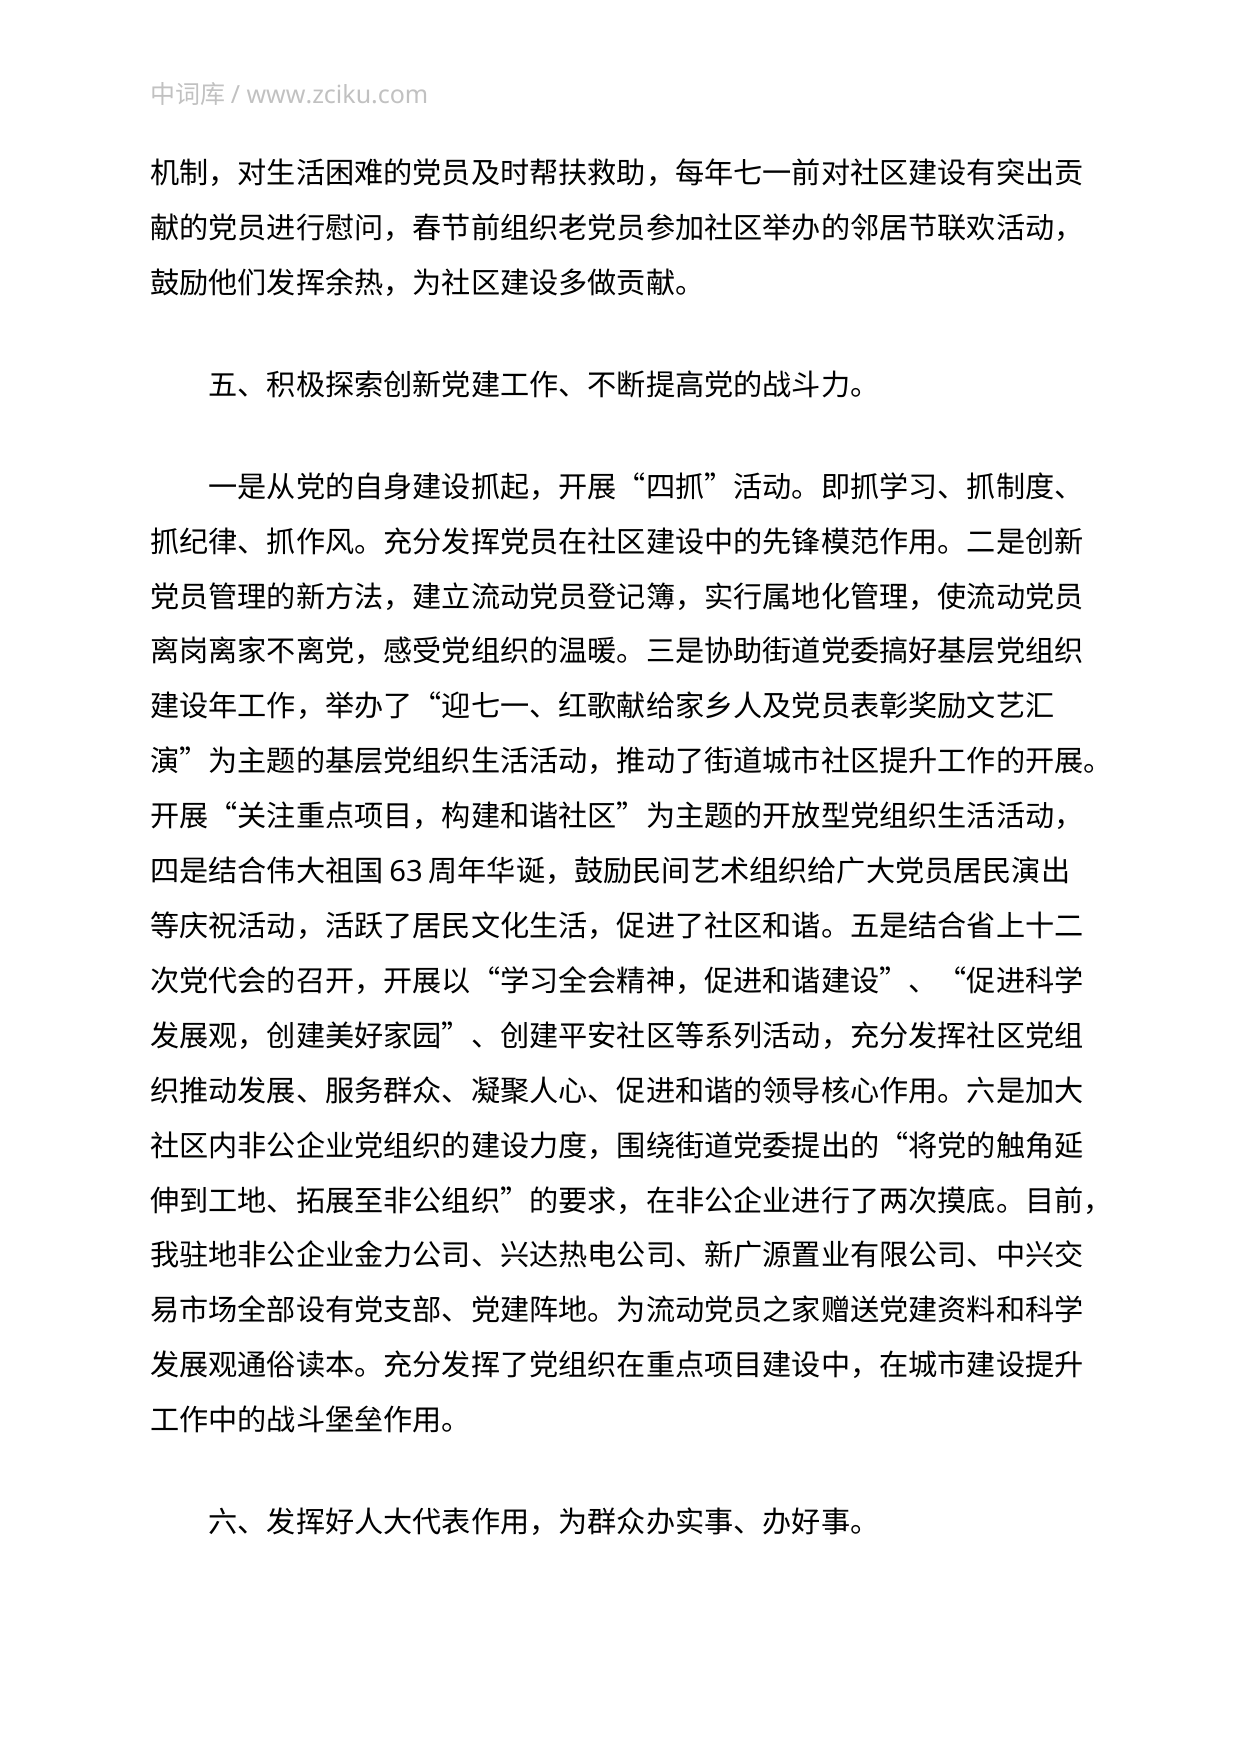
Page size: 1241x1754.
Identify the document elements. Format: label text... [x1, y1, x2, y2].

text 五、积极探索创新党建工作、不断提高党的战斗力。 [150, 362, 1090, 404]
text 一是从党的自身建设抓起，开展“四抓”活动。即抓学习、抓制度、抓纪律、抓作风。充分发挥党员在社区建设中的先锋模范作用。二是创新党员管理的新方法，建立流动党员登记簿，实行属地化管理，使流动党员离岗离家不离党，感受党组织的温暖。三是协助街道党委搞好基层党组织建设年工作，举办了“迎七一、红歌献给家乡人及党员表彰奖励文艺汇演”为主题的基层党组织生活活动，推动了街道城市社区提升工作的开展。开展“关注重点项目，构建和谐社区”为主题的开放型党组织生活活动，四是结合伟大祖国63周年华诞，鼓励民间艺术组织给广大党员居民演出等庆祝活动，活跃了居民文化生活，促进了社区和谐。五是结合省上十二次党代会的召开，开展以“学习全会精神，促进和谐建设”、“促进科学发展观，创建美好家园”、创建平安社区等系列活动，充分发挥社区党组织推动发展、服务群众、凝聚人心、促进和谐的领导核心作用。六是加大社区内非公企业党组织的建设力度，围绕街道党委提出的“将党的触角延伸到工地、拓展至非公组织”的要求，在非公企业进行了两次摸底。目前，我驻地非公企业金力公司、兴达热电公司、新广源置业有限公司、中兴交易市场全部设有党支部、党建阵地。为流动党员之家赠送党建资料和科学发展观通俗读本。充分发挥了党组织在重点项目建设中，在城市建设提升工作中的战斗堡垒作用。 [150, 463, 1090, 1439]
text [150, 150, 1090, 302]
text 六、发挥好人大代表作用，为群众办实事、办好事。 [150, 1498, 1090, 1541]
